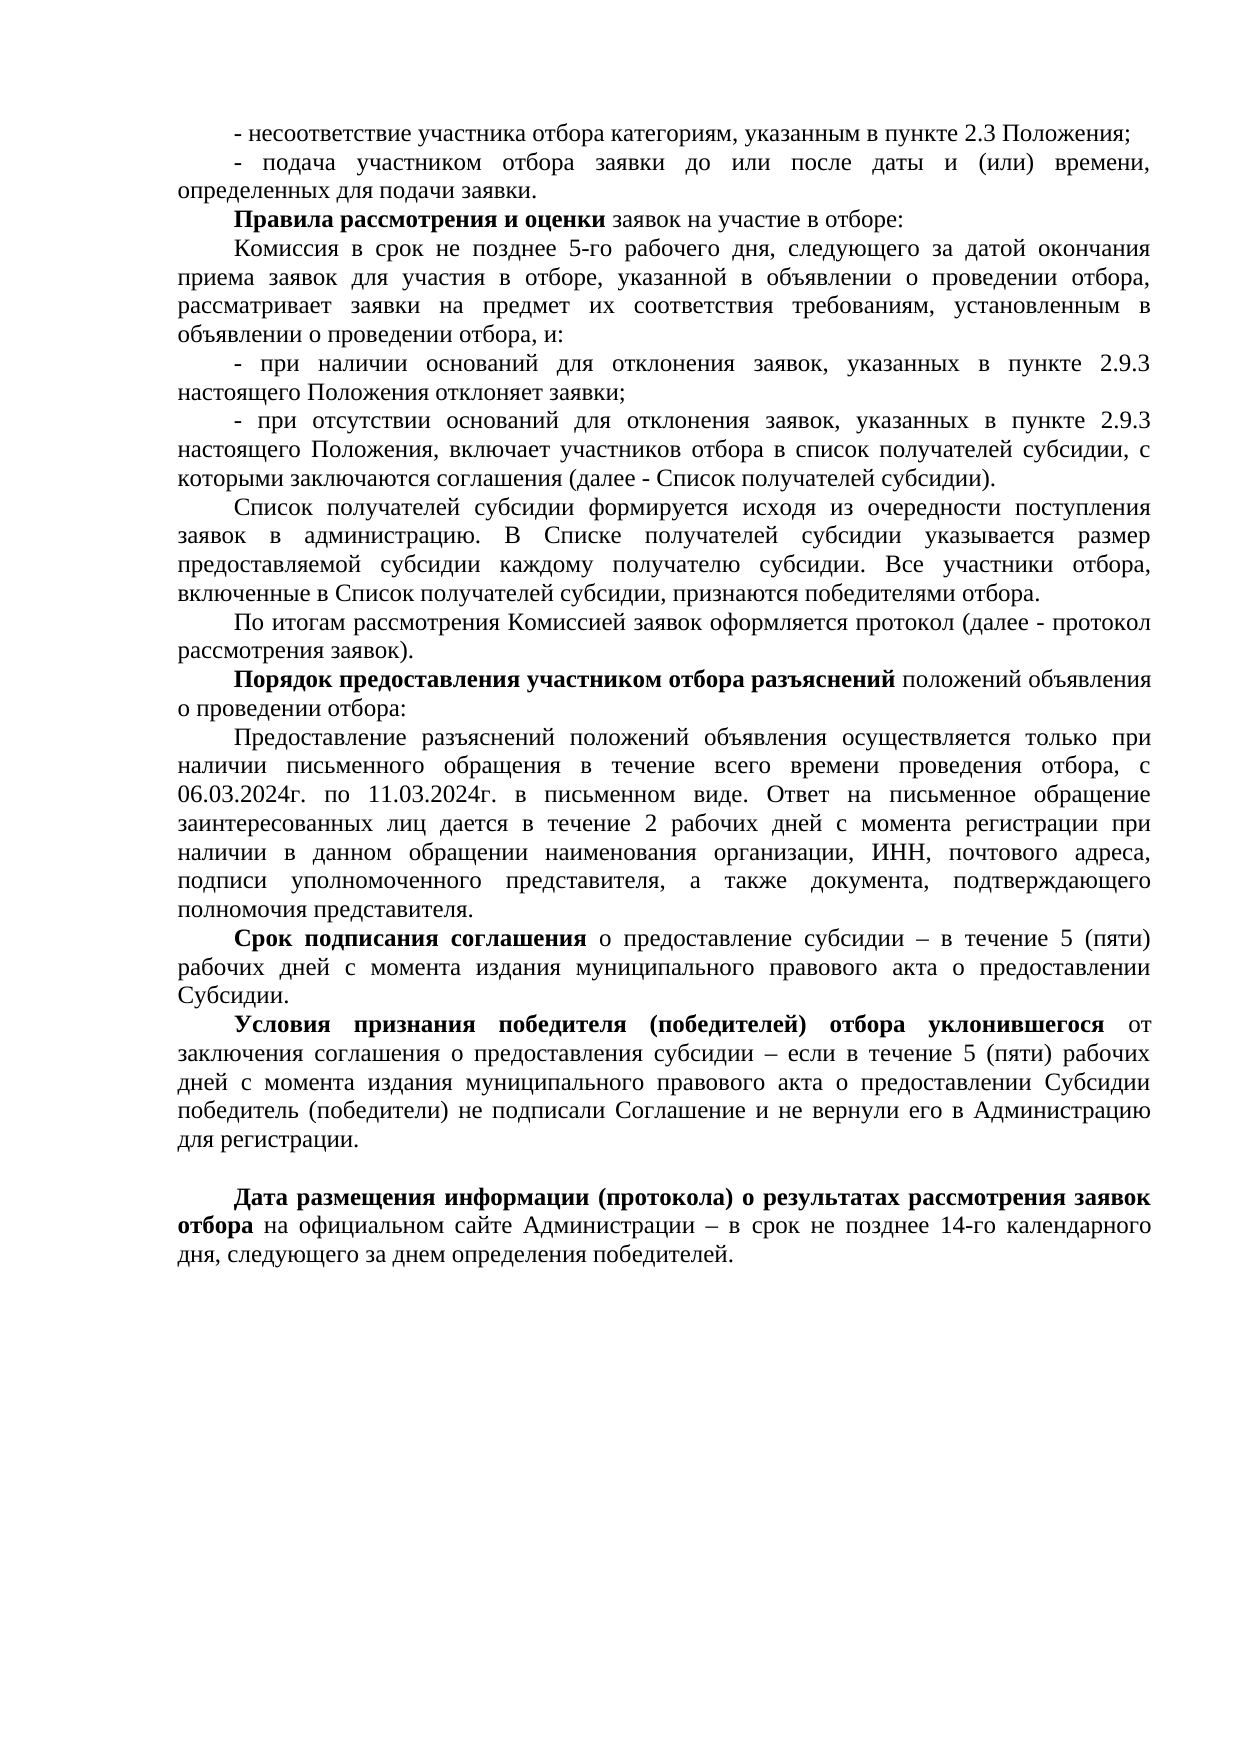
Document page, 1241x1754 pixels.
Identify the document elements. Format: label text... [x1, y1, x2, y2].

text - подача участником отбора заявки до или после даты и (или) времени, определенных для подачи заявки. [177, 147, 1152, 204]
text Порядок предоставления участником отбора разъяснений положений объявления о проведении отбора: [177, 664, 1152, 722]
text Условия признания победителя (победителей) отбора уклонившегося от заключения соглашения о предоставления субсидии – если в течение 5 (пяти) рабочих дней с момента издания муниципального правового акта о предоставлении Субсидии победитель (победители) не подписали Соглашение и не вернули его в Администрацию для регистрации. [177, 1009, 1152, 1153]
text Дата размещения информации (протокола) о результатах рассмотрения заявок отбора на официальном сайте Администрации – в срок не позднее 14-го календарного дня, следующего за днем определения победителей. [177, 1182, 1152, 1268]
text По итогам рассмотрения Комиссией заявок оформляется протокол (далее - протокол рассмотрения заявок). [177, 607, 1152, 664]
text - при отсутствии оснований для отклонения заявок, указанных в пункте 2.9.3 настоящего Положения, включает участников отбора в список получателей субсидии, с которыми заключаются соглашения (далее - Список получателей субсидии). [177, 406, 1152, 492]
text - несоответствие участника отбора категориям, указанным в пункте 2.3 Положения; [177, 118, 1152, 147]
text Срок подписания соглашения о предоставление субсидии – в течение 5 (пяти) рабочих дней с момента издания муниципального правового акта о предоставлении Субсидии. [177, 923, 1152, 1009]
text Правила рассмотрения и оценки заявок на участие в отборе: [177, 204, 1152, 233]
text - при наличии оснований для отклонения заявок, указанных в пункте 2.9.3 настоящего Положения отклоняет заявки; [177, 348, 1152, 406]
text Список получателей субсидии формируется исходя из очередности поступления заявок в администрацию. В Списке получателей субсидии указывается размер предоставляемой субсидии каждому получателю субсидии. Все участники отбора, включенные в Список получателей субсидии, признаются победителями отбора. [177, 492, 1152, 607]
text Комиссия в срок не позднее 5-го рабочего дня, следующего за датой окончания приема заявок для участия в отборе, указанной в объявлении о проведении отбора, рассматривает заявки на предмет их соответствия требованиям, установленным в объявлении о проведении отбора, и: [177, 233, 1152, 348]
text Предоставление разъяснений положений объявления осуществляется только при наличии письменного обращения в течение всего времени проведения отбора, с 06.03.2024г. по 11.03.2024г. в письменном виде. Ответ на письменное обращение заинтересованных лиц дается в течение 2 рабочих дней с момента регистрации при наличии в данном обращении наименования организации, ИНН, почтового адреса, подписи уполномоченного представителя, а также документа, подтверждающего полномочия представителя. [177, 722, 1152, 923]
